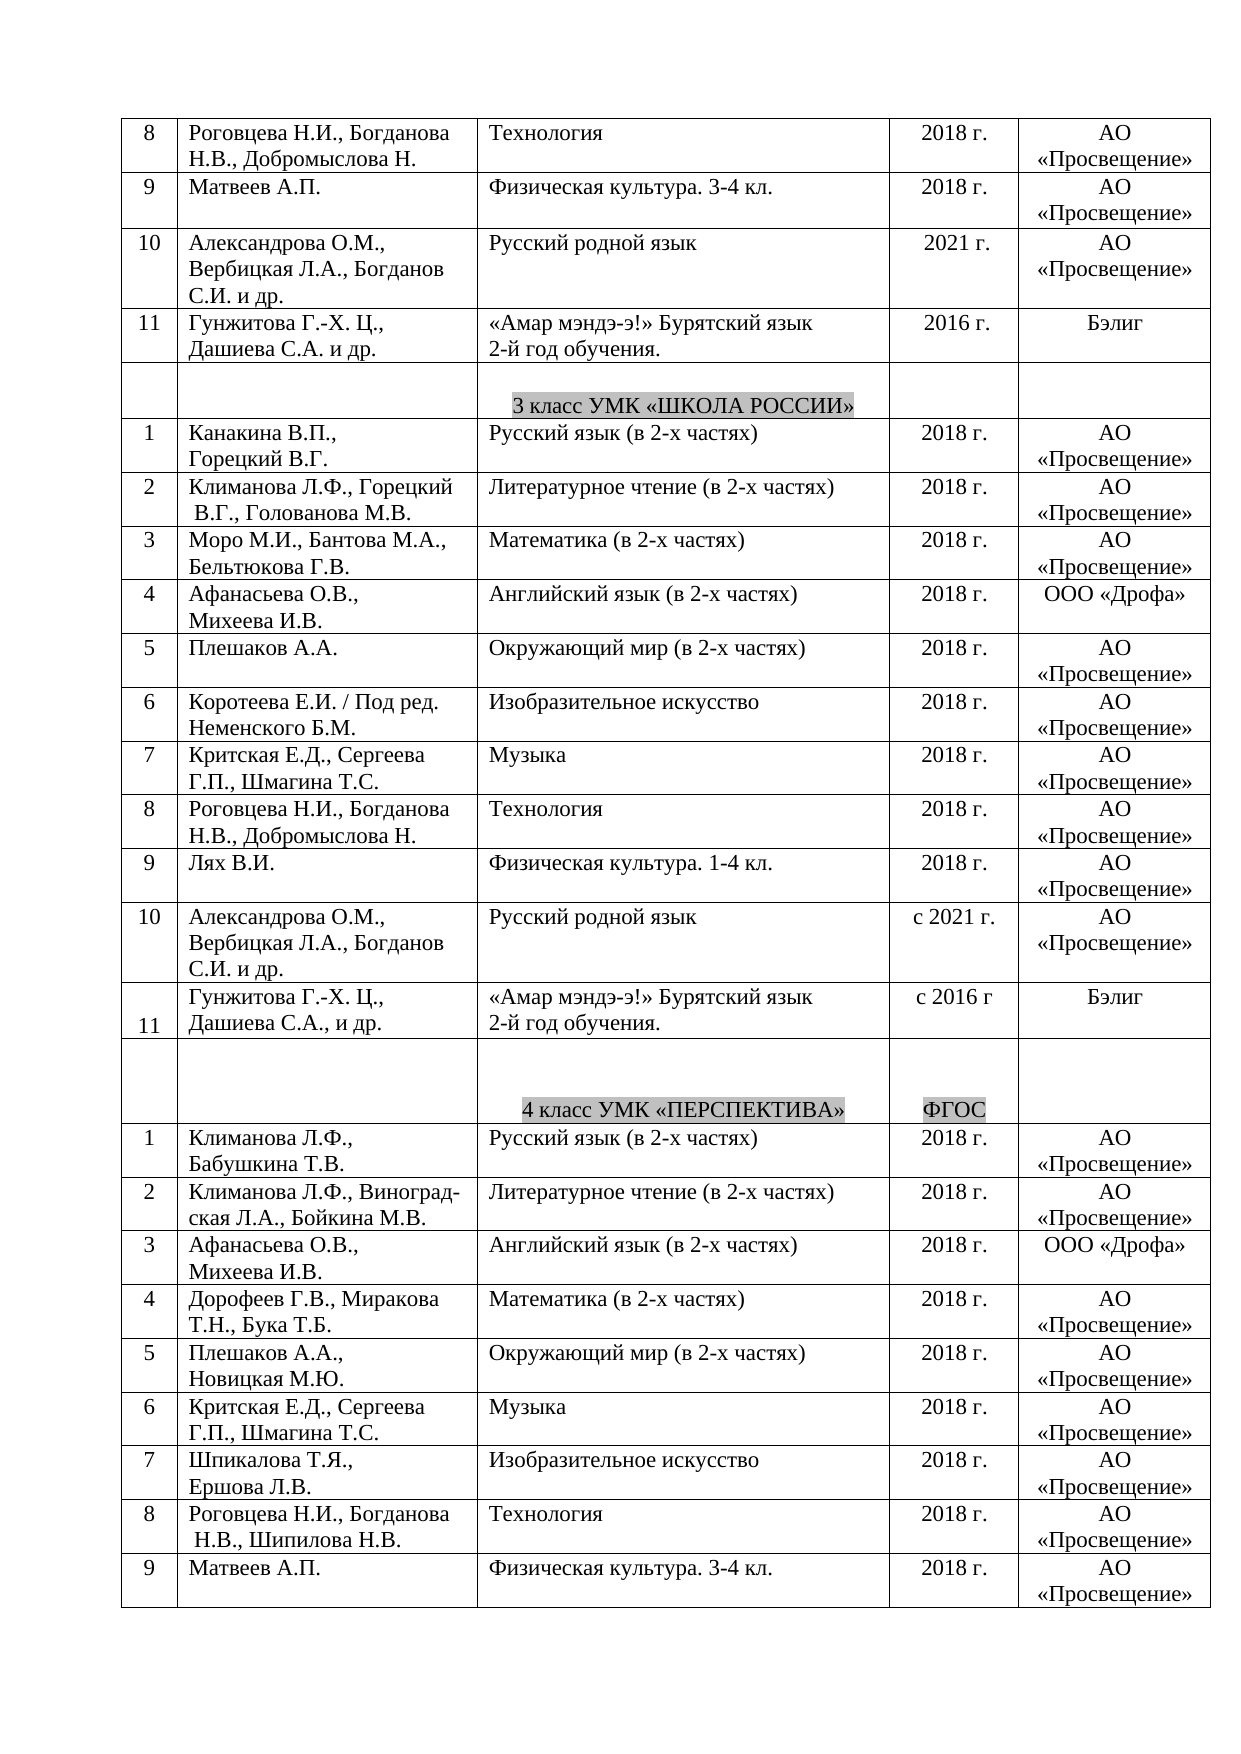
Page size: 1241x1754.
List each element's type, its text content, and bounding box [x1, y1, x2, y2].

table_cell 2018 г. [890, 1339, 1018, 1392]
table_cell 2018 г. [890, 173, 1018, 228]
table_cell 8 [122, 1500, 177, 1553]
table_cell Окружающий мир (в 2-х частях) [478, 1339, 889, 1392]
table_cell ООО «Дрофа» [1019, 1231, 1210, 1284]
table_cell 8 [122, 119, 177, 172]
table_cell «Амар мэндэ-э!» Бурятский язык 2-й год обучения. [478, 309, 889, 362]
table_cell 7 [122, 742, 177, 794]
table_cell Роговцева Н.И., Богданова Н.В., Добромыслова Н. [178, 795, 477, 848]
table_cell Афанасьева О.В., Михеева И.В. [178, 1231, 477, 1284]
table_cell 7 [122, 1446, 177, 1499]
table_cell 1 [122, 419, 177, 472]
table_cell 4 [122, 1285, 177, 1338]
table_cell Музыка [478, 1393, 889, 1445]
table_cell Английский язык (в 2-х частях) [478, 580, 889, 633]
table_cell 6 [122, 688, 177, 741]
table_cell 4 [122, 580, 177, 633]
table_cell Матвеев А.П. [178, 1554, 477, 1607]
table_cell Бэлиг [1019, 309, 1210, 362]
table_cell АО «Просвещение» [1019, 419, 1210, 472]
table_cell АО «Просвещение» [1019, 473, 1210, 526]
table_cell Русский родной язык [478, 903, 889, 982]
table_cell Критская Е.Д., Сергеева Г.П., Шмагина Т.С. [178, 742, 477, 794]
table_cell 3 [122, 527, 177, 579]
table_cell 9 [122, 1554, 177, 1607]
table_cell Бэлиг [1019, 983, 1210, 1038]
table_cell Плешаков А.А. [178, 634, 477, 687]
table_cell Плешаков А.А., Новицкая М.Ю. [178, 1339, 477, 1392]
table_cell [1019, 1039, 1210, 1123]
table_cell АО «Просвещение» [1019, 527, 1210, 579]
table_cell 2018 г. [890, 119, 1018, 172]
table_cell Физическая культура. 3-4 кл. [478, 173, 889, 228]
table_cell 2018 г. [890, 1231, 1018, 1284]
table_cell 2018 г. [890, 1178, 1018, 1230]
table_cell Изобразительное искусство [478, 688, 889, 741]
table_cell [1019, 363, 1210, 418]
table_cell Гунжитова Г.-Х. Ц., Дашиева С.А. и др. [178, 309, 477, 362]
table_cell Матвеев А.П. [178, 173, 477, 228]
table_cell 2021 г. [890, 229, 1018, 308]
table_cell 3 [122, 1231, 177, 1284]
table_cell 2018 г. [890, 634, 1018, 687]
table_cell с 2021 г. [890, 903, 1018, 982]
table_cell 5 [122, 634, 177, 687]
table_cell 2018 г. [890, 1124, 1018, 1177]
table_cell 2 [122, 1178, 177, 1230]
table_cell Математика (в 2-х частях) [478, 1285, 889, 1338]
table_cell 2 [122, 473, 177, 526]
table_cell Технология [478, 119, 889, 172]
table_cell 2018 г. [890, 742, 1018, 794]
table_cell АО «Просвещение» [1019, 634, 1210, 687]
table_cell ООО «Дрофа» [1019, 580, 1210, 633]
table_cell «Амар мэндэ-э!» Бурятский язык 2-й год обучения. [478, 983, 889, 1038]
table_cell Математика (в 2-х частях) [478, 527, 889, 579]
table_cell Александрова О.М., Вербицкая Л.А., Богданов С.И. и др. [178, 229, 477, 308]
table_cell 2018 г. [890, 1554, 1018, 1607]
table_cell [478, 1554, 889, 1607]
table_cell Канакина В.П., Горецкий В.Г. [178, 419, 477, 472]
table_cell [122, 1039, 177, 1123]
table_cell Окружающий мир (в 2-х частях) [478, 634, 889, 687]
table_cell 11 [122, 983, 177, 1038]
table_cell 2018 г. [890, 1393, 1018, 1445]
table_cell АО «Просвещение» [1019, 1124, 1210, 1177]
table_cell АО «Просвещение» [1019, 229, 1210, 308]
table_cell АО «Просвещение» [1019, 1285, 1210, 1338]
table_cell 10 [122, 903, 177, 982]
table_cell Русский родной язык [478, 229, 889, 308]
table_cell 10 [122, 229, 177, 308]
table_cell 4 класс УМК «ПЕРСПЕКТИВА» [478, 1039, 889, 1123]
table_cell Технология [478, 1500, 889, 1553]
table_cell АО «Просвещение» [1019, 1554, 1210, 1607]
table_cell Климанова Л.Ф., Горецкий В.Г., Голованова М.В. [178, 473, 477, 526]
table_cell Критская Е.Д., Сергеева Г.П., Шмагина Т.С. [178, 1393, 477, 1445]
table_cell Александрова О.М., Вербицкая Л.А., Богданов С.И. и др. [178, 903, 477, 982]
table_cell Физическая культура. 1-4 кл. [478, 849, 889, 902]
table_cell АО «Просвещение» [1019, 119, 1210, 172]
table_cell АО «Просвещение» [1019, 742, 1210, 794]
table_cell Литературное чтение (в 2-х частях) [478, 473, 889, 526]
table_cell 11 [122, 309, 177, 362]
table_cell 2018 г. [890, 1500, 1018, 1553]
table_cell 6 [122, 1393, 177, 1445]
table_cell Английский язык (в 2-х частях) [478, 1231, 889, 1284]
table_cell Коротеева Е.И. / Под ред. Неменского Б.М. [178, 688, 477, 741]
table_cell 2018 г. [890, 1446, 1018, 1499]
table_cell АО «Просвещение» [1019, 795, 1210, 848]
table_cell АО «Просвещение» [1019, 1500, 1210, 1553]
table_cell Русский язык (в 2-х частях) [478, 1124, 889, 1177]
table_cell [178, 1039, 477, 1123]
table_cell Климанова Л.Ф., Бабушкина Т.В. [178, 1124, 477, 1177]
table_cell ФГОС [890, 1039, 1018, 1123]
table_cell Роговцева Н.И., Богданова Н.В., Шипилова Н.В. [178, 1500, 477, 1553]
table_cell 9 [122, 173, 177, 228]
table_cell 2018 г. [890, 580, 1018, 633]
table_cell Русский язык (в 2-х частях) [478, 419, 889, 472]
table_cell 8 [122, 795, 177, 848]
table_cell АО «Просвещение» [1019, 1393, 1210, 1445]
table_cell Климанова Л.Ф., Виноград- ская Л.А., Бойкина М.В. [178, 1178, 477, 1230]
table_cell АО «Просвещение» [1019, 688, 1210, 741]
table_cell 2018 г. [890, 1285, 1018, 1338]
table_cell 9 [122, 849, 177, 902]
table_cell Дорофеев Г.В., Миракова Т.Н., Бука Т.Б. [178, 1285, 477, 1338]
table_cell [890, 363, 1018, 418]
table_cell Моро М.И., Бантова М.А., Бельтюкова Г.В. [178, 527, 477, 579]
table_cell 2018 г. [890, 849, 1018, 902]
table_cell Афанасьева О.В., Михеева И.В. [178, 580, 477, 633]
table_cell Роговцева Н.И., Богданова Н.В., Добромыслова Н. [178, 119, 477, 172]
table_cell Технология [478, 795, 889, 848]
table_cell АО «Просвещение» [1019, 1339, 1210, 1392]
table_cell АО «Просвещение» [1019, 1446, 1210, 1499]
table_cell 2018 г. [890, 527, 1018, 579]
table_cell Литературное чтение (в 2-х частях) [478, 1178, 889, 1230]
table_cell Гунжитова Г.-Х. Ц., Дашиева С.А., и др. [178, 983, 477, 1038]
table_cell АО «Просвещение» [1019, 1178, 1210, 1230]
table_cell [122, 363, 177, 418]
table_cell Музыка [478, 742, 889, 794]
table_cell Шпикалова Т.Я., Ершова Л.В. [178, 1446, 477, 1499]
table_cell 1 [122, 1124, 177, 1177]
table_cell 2018 г. [890, 688, 1018, 741]
table_cell с 2016 г [890, 983, 1018, 1038]
table_cell Изобразительное искусство [478, 1446, 889, 1499]
table_cell АО «Просвещение» [1019, 849, 1210, 902]
table_cell Лях В.И. [178, 849, 477, 902]
table_cell АО «Просвещение» [1019, 903, 1210, 982]
table_cell 5 [122, 1339, 177, 1392]
table_cell 2018 г. [890, 473, 1018, 526]
table_cell [178, 363, 477, 418]
table_cell 2016 г. [890, 309, 1018, 362]
table_cell 3 класс УМК «ШКОЛА РОССИИ» [478, 363, 889, 418]
table_cell АО «Просвещение» [1019, 173, 1210, 228]
table_cell 2018 г. [890, 795, 1018, 848]
table_cell 2018 г. [890, 419, 1018, 472]
